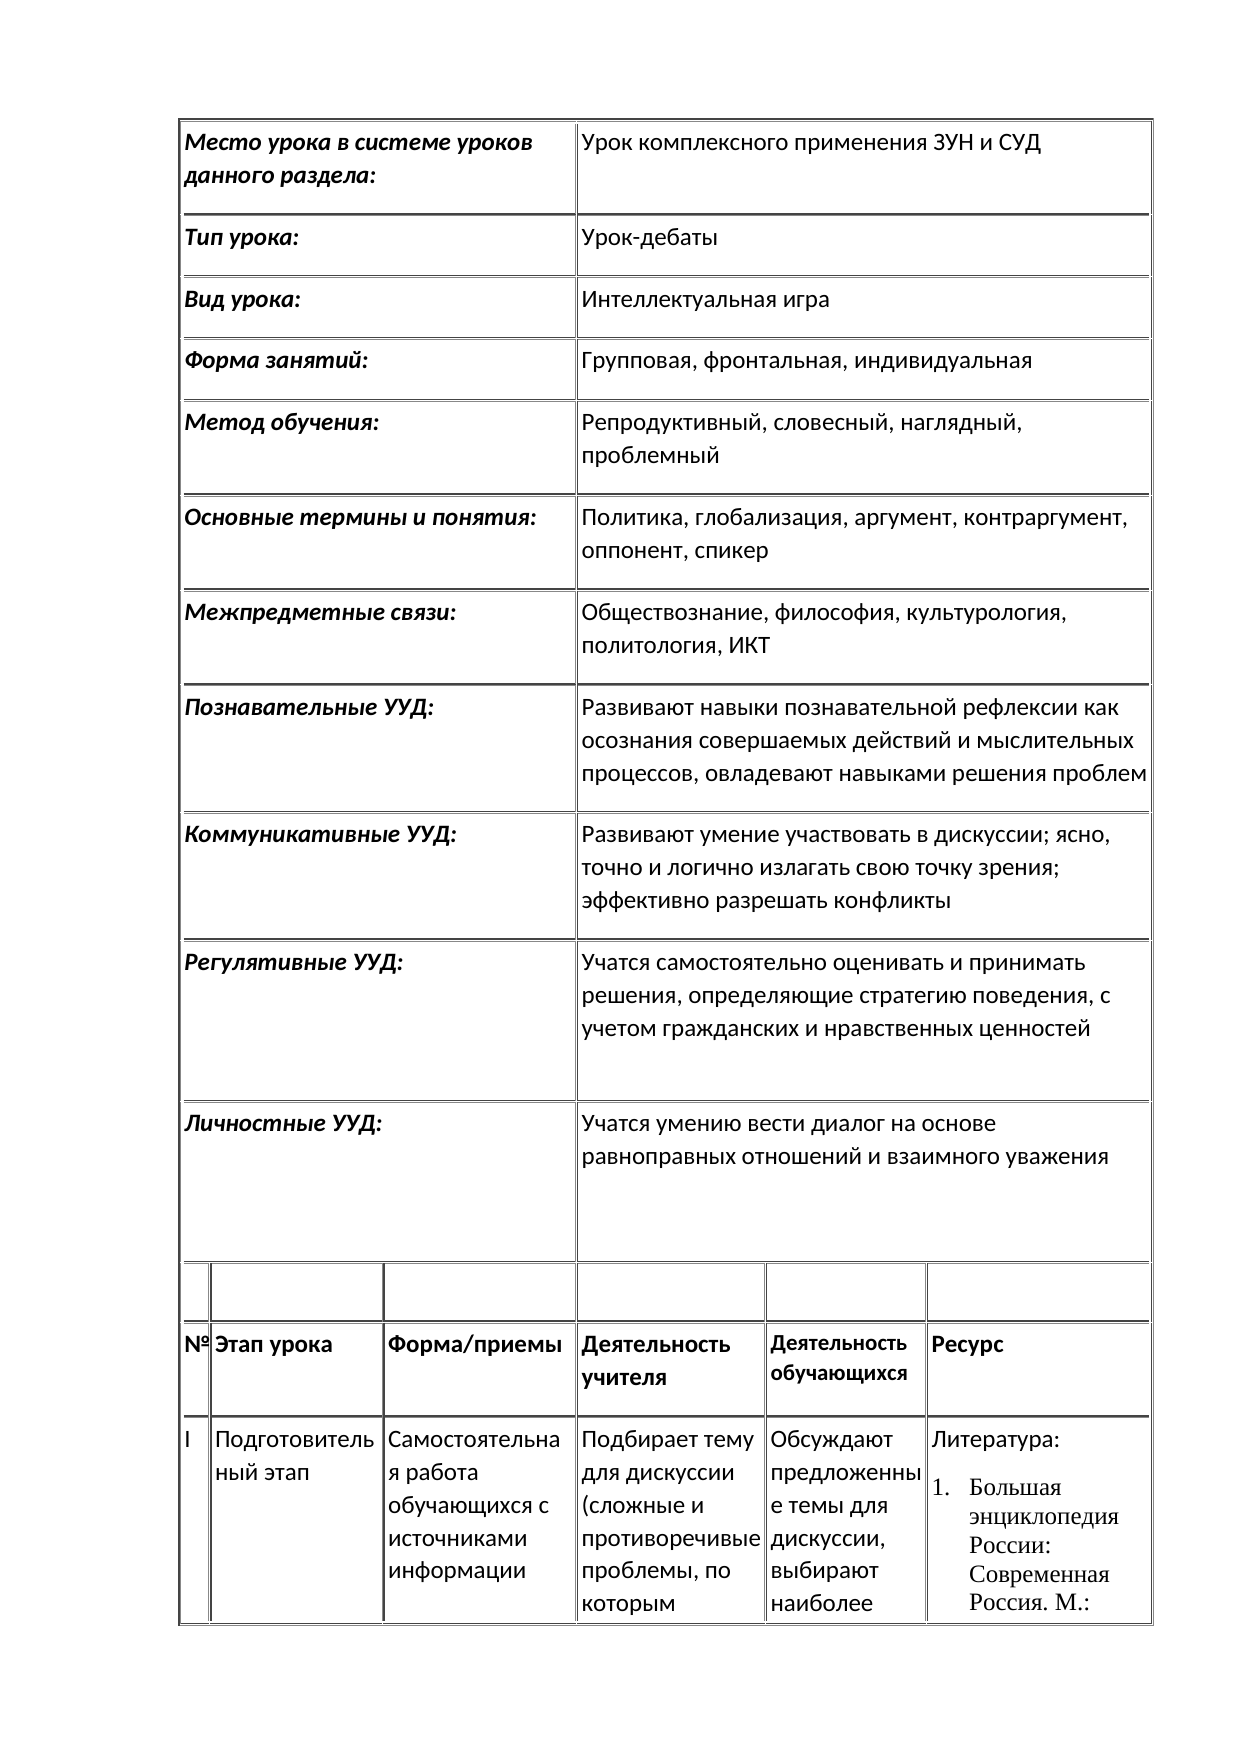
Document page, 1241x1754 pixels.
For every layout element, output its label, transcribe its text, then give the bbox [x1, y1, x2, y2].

table_cell Этап урока [212, 1324, 382, 1415]
table_cell [212, 1264, 382, 1320]
table_cell Учатся самостоятельно оценивать и принимать решения, определяющие стратегию поведения, с учетом гражданских и нравственных ценностей [578, 938, 1151, 1099]
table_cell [927, 1415, 1151, 1623]
table_cell Коммуникативные УУД: [180, 811, 577, 938]
table_cell Учатся умению вести диалог на основе равноправных отношений и взаимного уважения [578, 1100, 1151, 1261]
table_cell [927, 1261, 1152, 1320]
table_cell Деятельность учителя [578, 1324, 764, 1415]
table_cell Регулятивные УУД: [181, 938, 575, 1099]
table_cell Обществознание, философия, культурология, политология, ИКТ [578, 588, 1151, 683]
table_cell Урок комплексного применения ЗУН и СУД [577, 122, 1151, 213]
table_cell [766, 1418, 927, 1623]
table_cell Интеллектуальная игра [577, 275, 1152, 337]
table_cell Место урока в системе уроков данного раздела: [181, 122, 577, 213]
table_cell [180, 1261, 210, 1320]
table_cell Ресурс [928, 1320, 1151, 1415]
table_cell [383, 1418, 577, 1623]
table_cell № [181, 1320, 208, 1415]
table_cell Метод обучения: [181, 399, 575, 493]
table_cell [767, 1264, 925, 1320]
table_cell I [181, 1415, 210, 1623]
table_cell [385, 1264, 575, 1320]
table_cell Репродуктивный, словесный, наглядный, проблемный [578, 399, 1151, 493]
table_cell Деятельность обучающихся [767, 1324, 925, 1415]
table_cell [210, 1418, 383, 1623]
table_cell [577, 1418, 766, 1623]
table_cell Политика, глобализация, аргумент, контраргумент, оппонент, спикер [578, 493, 1151, 588]
table_cell Тип урока: [180, 213, 575, 275]
table_cell Вид урока: [180, 275, 577, 337]
table_cell Урок-дебаты [578, 213, 1152, 275]
table_cell Познавательные УУД: [180, 683, 575, 811]
table_cell Форма/приемы [385, 1324, 575, 1415]
table_cell Развивают навыки познавательной рефлексии как осознания совершаемых действий и мыслительных процессов, овладевают навыками решения проблем [578, 683, 1152, 811]
table_cell Развивают умение участвовать в дискуссии; ясно, точно и логично излагать свою точку зрения; эффективно разрешать конфликты [577, 811, 1152, 938]
table_cell Основные термины и понятия: [181, 493, 575, 588]
table_cell Межпредметные связи: [181, 588, 575, 683]
table_cell Личностные УУД: [181, 1100, 575, 1261]
table_cell [578, 1264, 764, 1320]
table_cell Форма занятий: [180, 337, 577, 398]
table_cell Групповая, фронтальная, индивидуальная [577, 337, 1152, 398]
